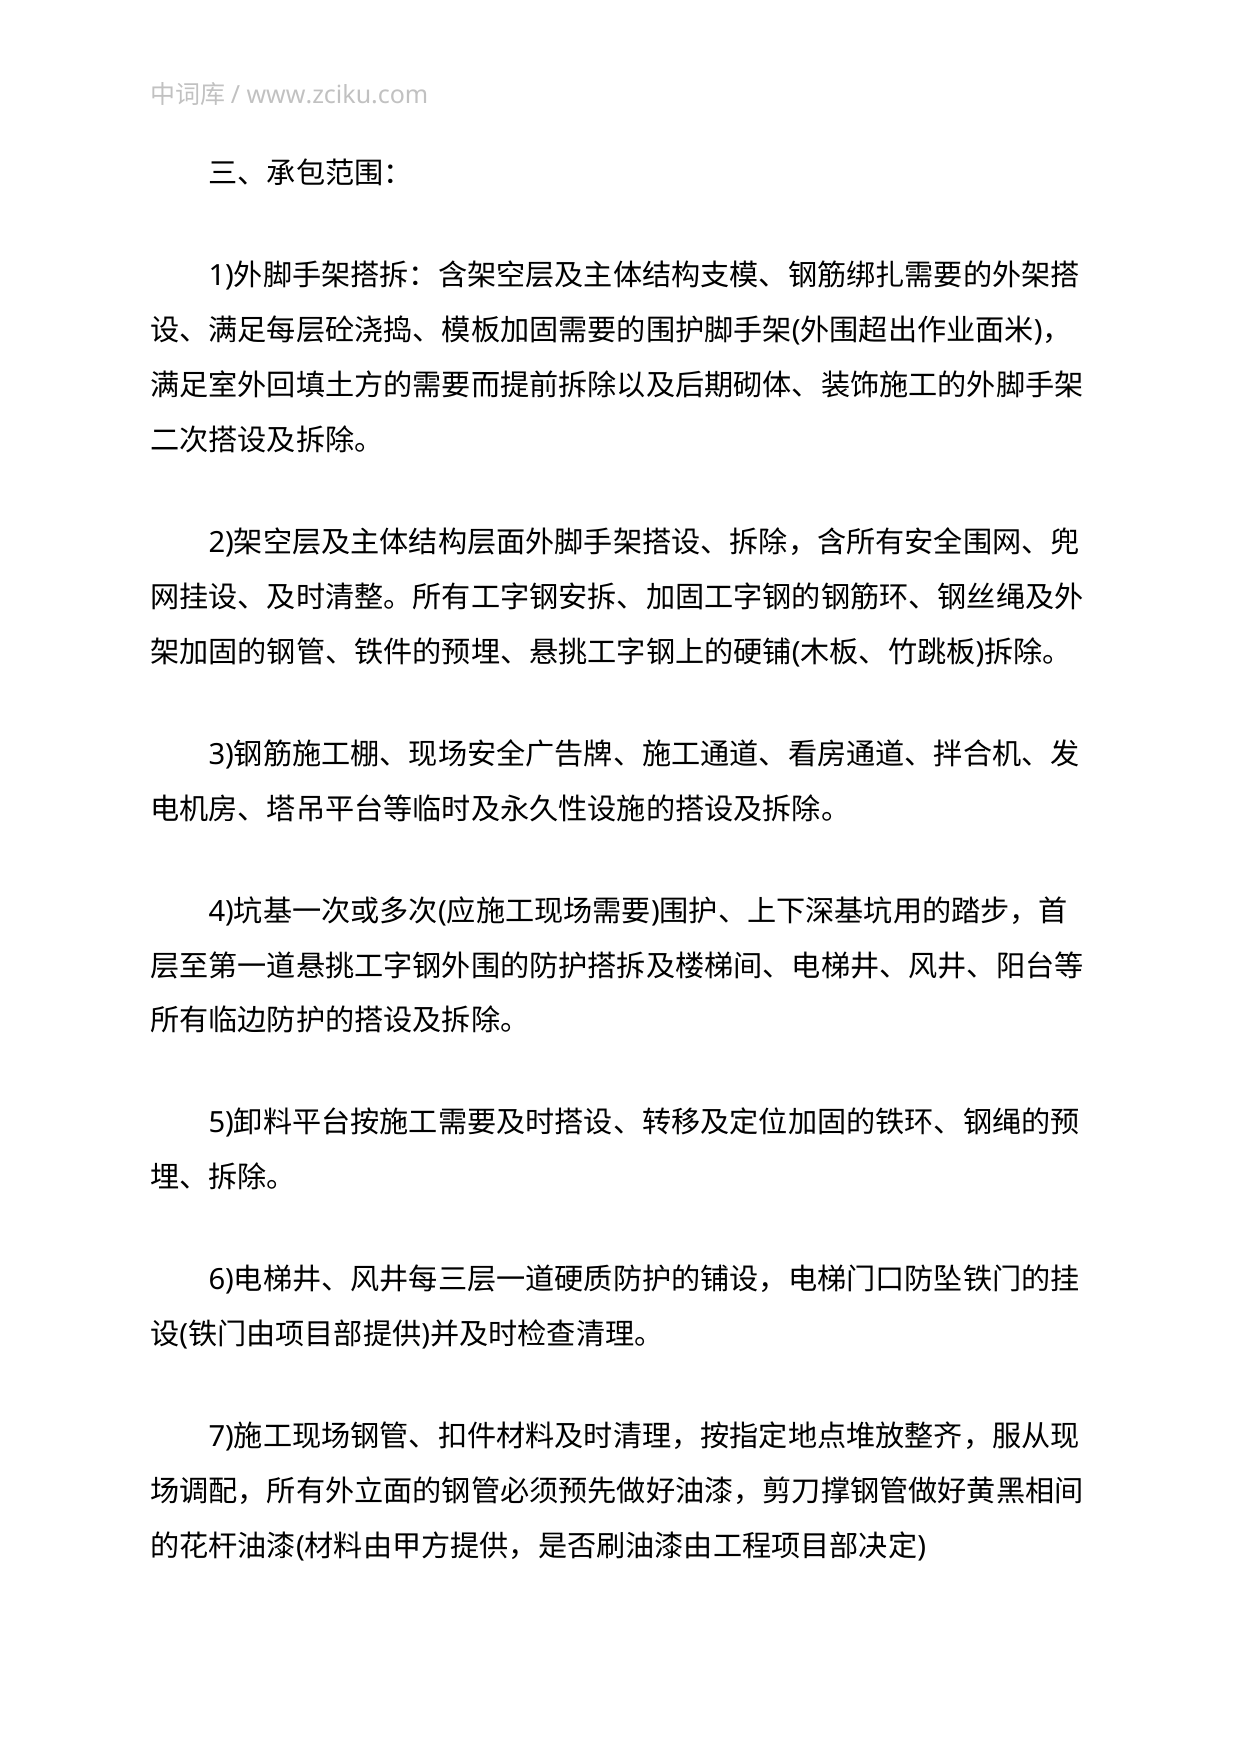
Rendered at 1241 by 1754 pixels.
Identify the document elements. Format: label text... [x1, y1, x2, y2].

text 4)坑基一次或多次(应施工现场需要)围护、上下深基坑用的踏步，首层至第一道悬挑工字钢外围的防护搭拆及楼梯间、电梯井、风井、阳台等所有临边防护的搭设及拆除。 [150, 887, 1090, 1039]
text 3)钢筋施工棚、现场安全广告牌、施工通道、看房通道、拌合机、发电机房、塔吊平台等临时及永久性设施的搭设及拆除。 [150, 730, 1090, 828]
text 2)架空层及主体结构层面外脚手架搭设、拆除，含所有安全围网、兜网挂设、及时清整。所有工字钢安拆、加固工字钢的钢筋环、钢丝绳及外架加固的钢管、铁件的预埋、悬挑工字钢上的硬铺(木板、竹跳板)拆除。 [150, 518, 1090, 671]
text 1)外脚手架搭拆：含架空层及主体结构支模、钢筋绑扎需要的外架搭设、满足每层砼浇捣、模板加固需要的围护脚手架(外围超出作业面米)，满足室外回填土方的需要而提前拆除以及后期砌体、装饰施工的外脚手架二次搭设及拆除。 [150, 252, 1090, 459]
text 三、承包范围： [150, 150, 1090, 192]
text 5)卸料平台按施工需要及时搭设、转移及定位加固的铁环、钢绳的预埋、拆除。 [150, 1099, 1090, 1196]
text 7)施工现场钢管、扣件材料及时清理，按指定地点堆放整齐，服从现场调配，所有外立面的钢管必须预先做好油漆，剪刀撑钢管做好黄黑相间的花杆油漆(材料由甲方提供，是否刷油漆由工程项目部决定) [150, 1412, 1090, 1565]
text 6)电梯井、风井每三层一道硬质防护的铺设，电梯门口防坠铁门的挂设(铁门由项目部提供)并及时检查清理。 [150, 1256, 1090, 1353]
